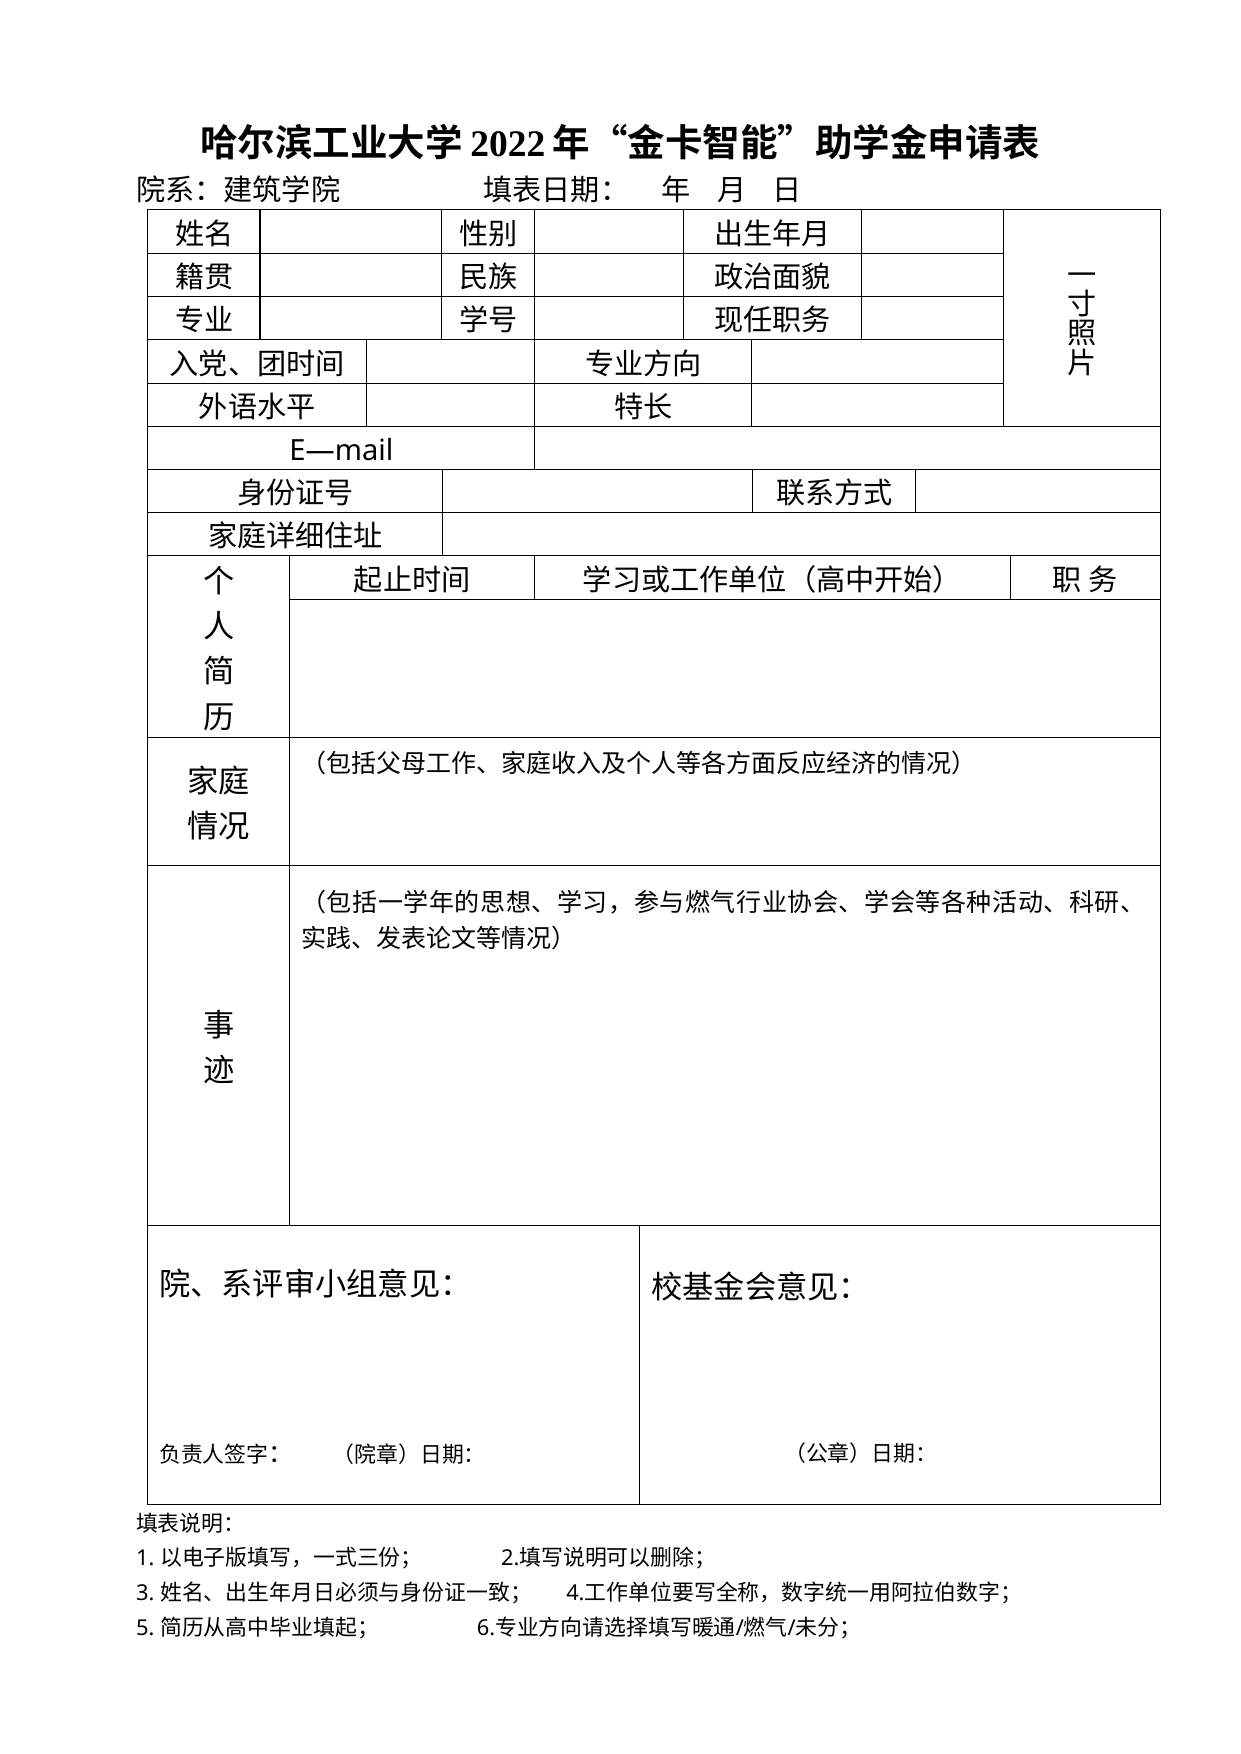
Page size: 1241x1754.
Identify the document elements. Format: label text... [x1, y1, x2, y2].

table_cell 现任职务 [684, 297, 861, 339]
table_cell 身份证号 [148, 470, 442, 512]
table_cell [261, 297, 441, 339]
table_cell [367, 384, 534, 426]
table_cell （包括一学年的思想、学习，参与燃气行业协会、学会等各种活动、科研、实践、发表论文等情况） [290, 866, 1160, 1225]
table_cell 学习或工作单位（高中开始） [535, 556, 1010, 598]
table_header [535, 210, 683, 252]
text 哈尔滨工业大学2022年“金卡智能”助学金申请表 [136, 113, 1104, 167]
table_cell 专业 [148, 297, 259, 339]
table_cell 特长 [535, 384, 751, 426]
table_cell 校基金会意见： （公章）日期： [640, 1226, 1160, 1503]
table_cell 民族 [442, 254, 534, 296]
table_header 一寸照片 [1004, 210, 1160, 426]
table_cell 政治面貌 [684, 254, 861, 296]
table_header [261, 210, 441, 252]
table_cell [443, 470, 752, 512]
table_cell 入党、团时间 [148, 340, 366, 382]
table_cell [862, 254, 1003, 296]
table_cell [367, 340, 534, 382]
table_cell 家庭 情况 [148, 738, 289, 865]
table_header [862, 210, 1003, 252]
text 1. 以电子版填写，一式三份； 2.填写说明可以删除； [136, 1539, 1061, 1574]
text 填表说明： [136, 1504, 1061, 1539]
table_header 姓名 [148, 210, 259, 252]
table_header 出生年月 [684, 210, 861, 252]
table_cell [443, 513, 1160, 555]
table_cell 联系方式 [753, 470, 915, 512]
table_cell 个 人 简 历 [148, 556, 289, 737]
table_cell [535, 254, 683, 296]
table_cell 职 务 [1011, 556, 1160, 598]
table_cell [752, 384, 1003, 426]
text 5. 简历从高中毕业填起； 6.专业方向请选择填写暖通/燃气/未分； [136, 1608, 1061, 1643]
table_cell 籍贯 [148, 254, 259, 296]
table_cell [535, 427, 1160, 468]
table_cell [535, 297, 683, 339]
table_cell 事 迹 [148, 866, 289, 1225]
table_cell [752, 340, 1003, 382]
table_cell 学号 [442, 297, 534, 339]
table_cell 外语水平 [148, 384, 366, 426]
text 院系：建筑学院 填表日期： 年 月 日 [136, 167, 1104, 209]
table_cell E—mail [148, 427, 534, 468]
table_cell 家庭详细住址 [148, 513, 442, 555]
table_cell 起止时间 [290, 556, 534, 598]
table_cell [290, 600, 1160, 737]
table_cell [261, 254, 441, 296]
table_header 性别 [442, 210, 534, 252]
text 3. 姓名、出生年月日必须与身份证一致； 4.工作单位要写全称，数字统一用阿拉伯数字； [136, 1574, 1061, 1608]
table_cell （包括父母工作、家庭收入及个人等各方面反应经济的情况） [290, 738, 1160, 865]
table_cell [862, 297, 1003, 339]
table_cell [916, 470, 1160, 512]
table_cell 专业方向 [535, 340, 751, 382]
table_cell 院、系评审小组意见： 负责人签字： （院章）日期： [148, 1226, 639, 1503]
